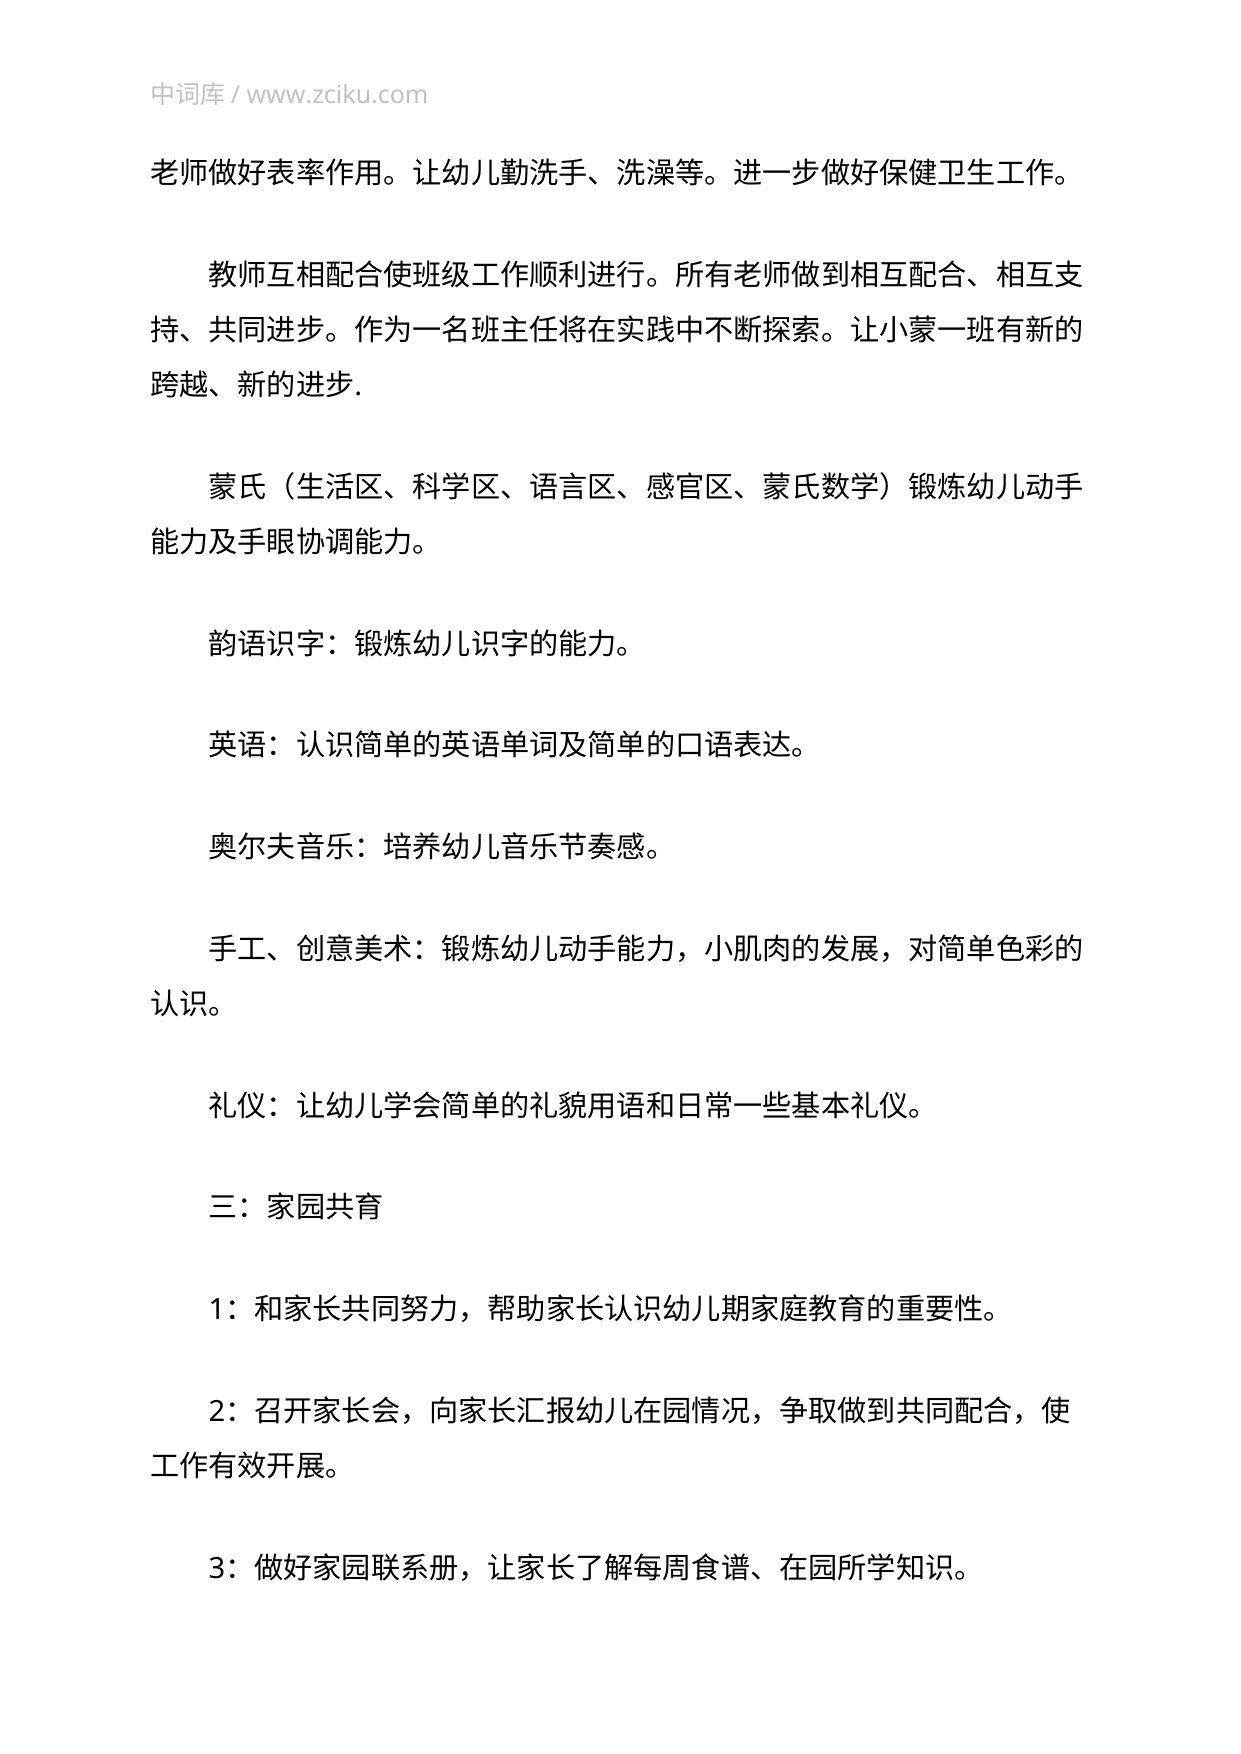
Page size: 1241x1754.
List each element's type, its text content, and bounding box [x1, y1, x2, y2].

text 教师互相配合使班级工作顺利进行。所有老师做到相互配合、相互支持、共同进步。作为一名班主任将在实践中不断探索。让小蒙一班有新的跨越、新的进步. [150, 252, 1090, 404]
text 三：家园共育 [150, 1184, 1090, 1226]
text 韵语识字：锻炼幼儿识字的能力。 [150, 620, 1090, 662]
text 2：召开家长会，向家长汇报幼儿在园情况，争取做到共同配合，使工作有效开展。 [150, 1388, 1090, 1485]
text 手工、创意美术：锻炼幼儿动手能力，小肌肉的发展，对简单色彩的认识。 [150, 926, 1090, 1023]
text 英语：认识简单的英语单词及简单的口语表达。 [150, 722, 1090, 764]
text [150, 150, 1090, 192]
text 1：和家长共同努力，帮助家长认识幼儿期家庭教育的重要性。 [150, 1286, 1090, 1328]
text 奥尔夫音乐：培养幼儿音乐节奏感。 [150, 824, 1090, 866]
text 礼仪：让幼儿学会简单的礼貌用语和日常一些基本礼仪。 [150, 1082, 1090, 1124]
text 3：做好家园联系册，让家长了解每周食谱、在园所学知识。 [150, 1544, 1090, 1587]
text 蒙氏（生活区、科学区、语言区、感官区、蒙氏数学）锻炼幼儿动手能力及手眼协调能力。 [150, 463, 1090, 561]
